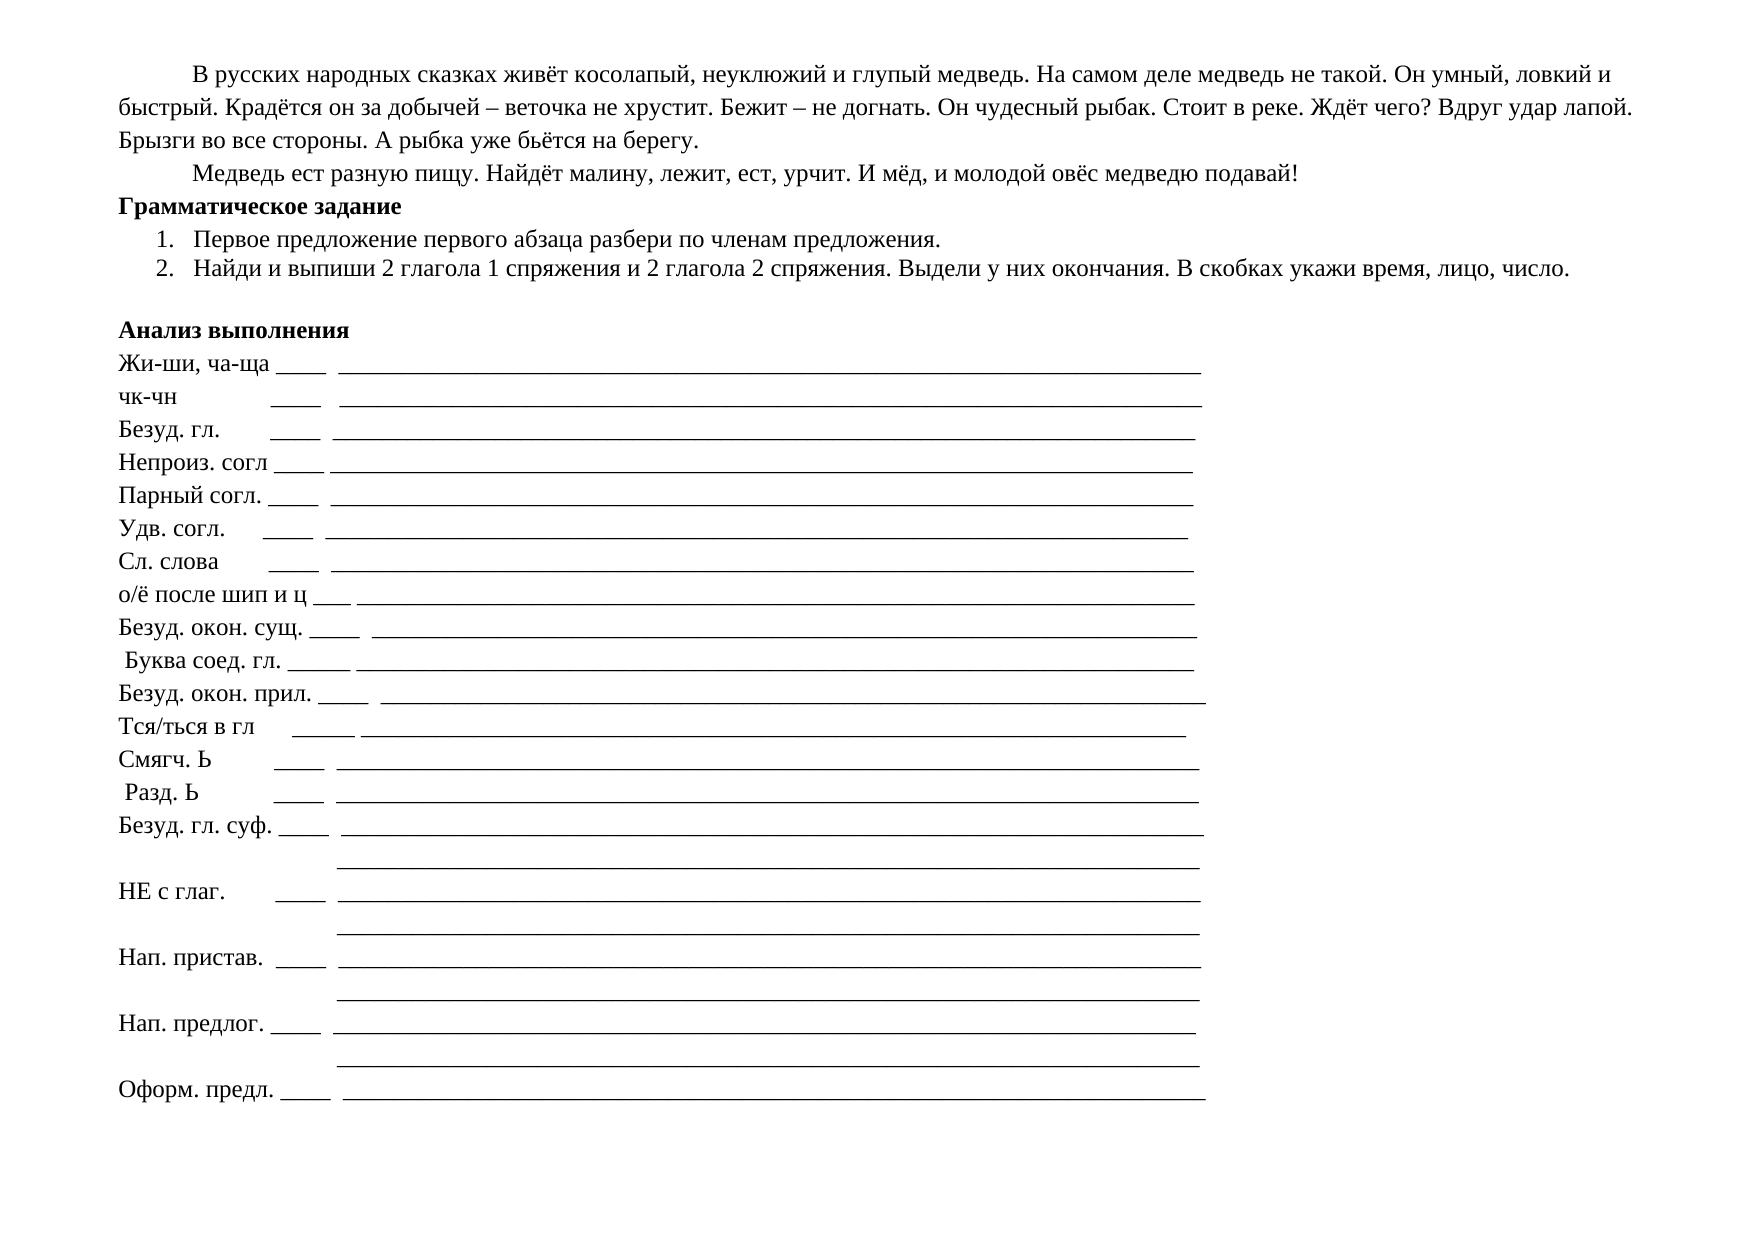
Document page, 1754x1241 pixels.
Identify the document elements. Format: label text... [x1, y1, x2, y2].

text Удв. согл. ____ _____________________________________________________________________ [118, 513, 1636, 542]
text Безуд. окон. сущ. ____ __________________________________________________________________ [118, 612, 1636, 641]
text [118, 1041, 1636, 1070]
text _____________________________________________________________________ [118, 909, 1636, 938]
text Безуд. гл. ____ _____________________________________________________________________ [118, 414, 1636, 442]
text Анализ выполнения [118, 315, 1636, 343]
text о/ё после шип и ц ___ ___________________________________________________________________ [118, 579, 1636, 608]
text Медведь ест разную пищу. Найдёт малину, лежит, ест, урчит. И мёд, и молодой овёс медведю подавай! [118, 158, 1636, 187]
text Сл. слова ____ _____________________________________________________________________ [118, 546, 1636, 574]
text Смягч. Ь ____ _____________________________________________________________________ [118, 744, 1636, 773]
text НЕ с глаг. ____ _____________________________________________________________________ [118, 876, 1636, 905]
text Нап. пристав. ____ _____________________________________________________________________ [118, 942, 1636, 971]
text Безуд. окон. прил. ____ __________________________________________________________________ [118, 678, 1636, 707]
text В русских народных сказках живёт косолапый, неуклюжий и глупый медведь. На самом деле медведь не такой. Он умный, ловкий и быстрый. Крадётся он за добычей – веточка не хрустит. Бежит – не догнать. Он чудесный рыбак. Стоит в реке. Ждёт чего? Вдруг удар лапой. Брызги во все стороны. А рыбка уже бьётся на берегу. [118, 59, 1636, 154]
list Первое предложение первого абзаца разбери по членам предложения. [156, 224, 1636, 253]
text чк-чн ____ _____________________________________________________________________ [118, 381, 1636, 409]
text Разд. Ь ____ _____________________________________________________________________ [118, 777, 1636, 806]
text Грамматическое задание [118, 191, 1636, 220]
text Оформ. предл. ____ _____________________________________________________________________ [118, 1074, 1636, 1103]
text _____________________________________________________________________ [118, 843, 1636, 872]
text Тся/ться в гл _____ __________________________________________________________________ [118, 711, 1636, 740]
text Безуд. гл. суф. ____ _____________________________________________________________________ [118, 810, 1636, 839]
text Непроиз. согл ____ _____________________________________________________________________ [118, 447, 1636, 476]
text _____________________________________________________________________ [118, 975, 1636, 1004]
text Буква соед. гл. _____ ___________________________________________________________________ [118, 645, 1636, 674]
text Нап. предлог. ____ _____________________________________________________________________ [118, 1008, 1636, 1037]
text Парный согл. ____ _____________________________________________________________________ [118, 480, 1636, 508]
list Найди и выпиши 2 глагола 1 спряжения и 2 глагола 2 спряжения. Выдели у них окончания. В скобках укажи время, лицо, число. [156, 253, 1636, 282]
text Жи-ши, ча-ща ____ _____________________________________________________________________ [118, 348, 1636, 376]
